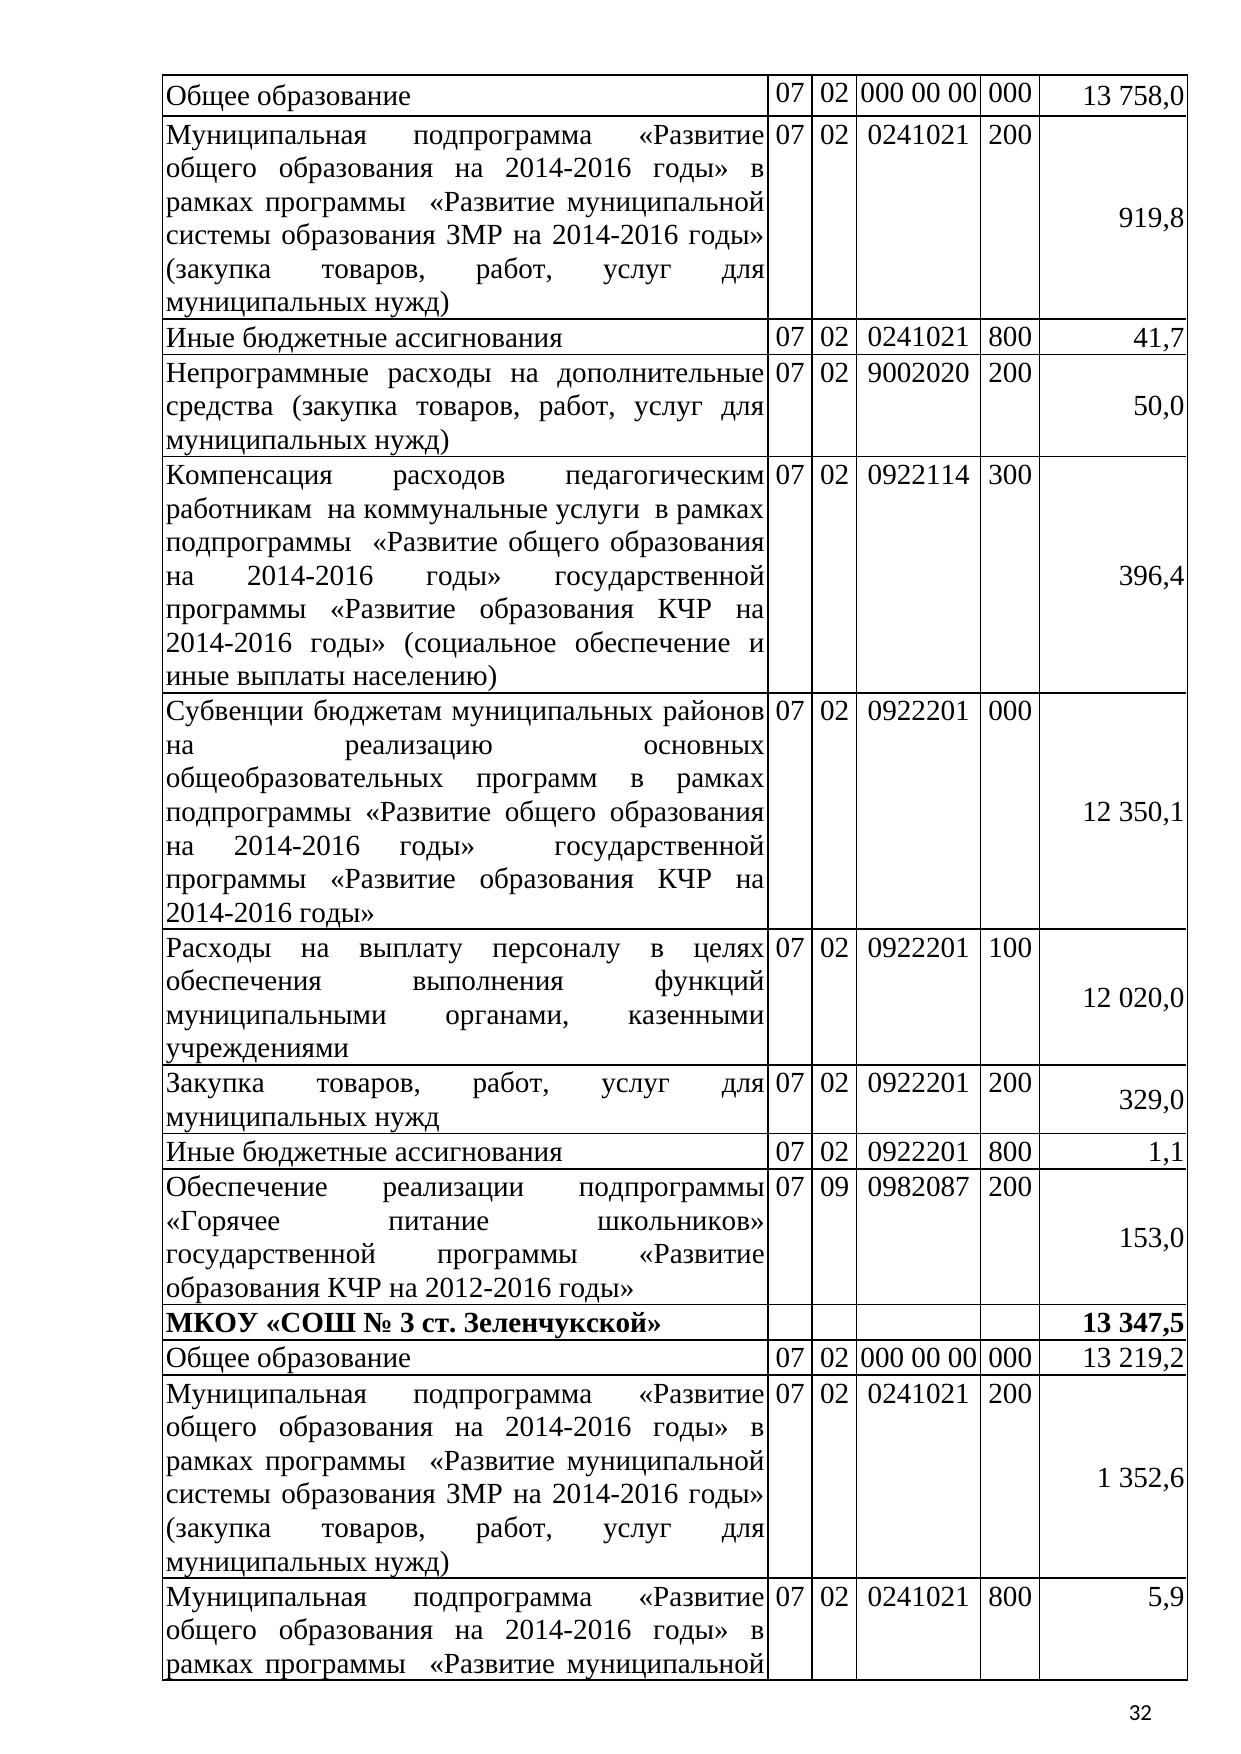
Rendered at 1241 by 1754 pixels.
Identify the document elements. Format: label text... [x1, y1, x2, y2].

table_cell 919,8 [1040, 115, 1187, 318]
table_cell 02 [813, 355, 856, 456]
table_cell 0241021 [857, 1376, 980, 1577]
table_cell 153,0 [1040, 1168, 1187, 1303]
table_cell 07 [769, 1376, 811, 1577]
table_cell 07 [769, 930, 811, 1064]
table_cell 02 [813, 1066, 856, 1133]
table_cell МКОУ «СОШ № 3 ст. Зеленчукской» [163, 1305, 767, 1339]
table_cell 396,4 [1040, 456, 1187, 692]
table_cell [813, 1305, 856, 1339]
table_cell 0982087 [857, 1170, 980, 1303]
table_cell 02 [813, 694, 856, 928]
table_cell 0922201 [857, 930, 980, 1064]
table_cell 000 [981, 76, 1039, 115]
table_cell Субвенции бюджетам муниципальных районов на реализацию основных общеобразовательных программ в рамках подпрограммы «Развитие общего образования на 2014-2016 годы» государственной программы «Развитие образования КЧР на 2014-2016 годы» [163, 694, 767, 928]
table_cell 41,7 [1040, 318, 1187, 353]
table_cell 300 [981, 457, 1039, 692]
table_cell [857, 1305, 980, 1339]
table_cell 13 219,2 [1040, 1339, 1187, 1374]
table_cell 100 [981, 930, 1039, 1064]
table_cell 800 [981, 1579, 1039, 1679]
table_cell 02 [813, 457, 856, 692]
table_cell 07 [769, 694, 811, 928]
table_cell Непрограммные расходы на дополнительные средства (закупка товаров, работ, услуг для муниципальных нужд) [163, 355, 767, 456]
table_cell Иные бюджетные ассигнования [163, 1134, 767, 1168]
table_cell Обеспечение реализации подпрограммы «Горячее питание школьников» государственной программы «Развитие образования КЧР на 2012-2016 годы» [163, 1170, 767, 1303]
table_cell 0922201 [857, 1066, 980, 1133]
table_cell 07 [769, 355, 811, 456]
table_cell Муниципальная подпрограмма «Развитие общего образования на 2014-2016 годы» в рамках программы «Развитие муниципальной системы образования ЗМР на 2014-2016 годы» (закупка товаров, работ, услуг для муниципальных нужд) [163, 117, 767, 318]
table_cell 07 [769, 1170, 811, 1303]
table_cell Муниципальная подпрограмма «Развитие общего образования на 2014-2016 годы» в рамках программы «Развитие муниципальной системы образования ЗМР на 2014-2016 годы» (закупка товаров, работ, услуг для муниципальных нужд) [163, 1376, 767, 1577]
table_cell 200 [981, 1376, 1039, 1577]
table_cell 200 [981, 117, 1039, 318]
table_cell 07 [769, 1579, 811, 1679]
table_cell 200 [981, 1066, 1039, 1133]
table_cell 02 [813, 1579, 856, 1679]
table_cell 07 [769, 76, 811, 115]
table_cell 0241021 [857, 1579, 980, 1679]
table_cell 9002020 [857, 355, 980, 456]
table_cell Компенсация расходов педагогическим работникам на коммунальные услуги в рамках подпрограммы «Развитие общего образования на 2014-2016 годы» государственной программы «Развитие образования КЧР на 2014-2016 годы» (социальное обеспечение и иные выплаты населению) [163, 457, 767, 692]
table_cell 07 [769, 1134, 811, 1168]
table_cell 1 352,6 [1040, 1374, 1187, 1577]
table_cell [981, 1305, 1039, 1339]
table_cell Расходы на выплату персоналу в целях обеспечения выполнения функций муниципальными органами, казенными учреждениями [163, 930, 767, 1064]
table_cell Иные бюджетные ассигнования [163, 320, 767, 353]
table_cell 02 [813, 1341, 856, 1374]
table_cell 13 758,0 [1040, 76, 1187, 115]
table_cell Закупка товаров, работ, услуг для муниципальных нужд [163, 1066, 767, 1133]
table_cell 13 347,5 [1040, 1304, 1187, 1339]
table_cell 200 [981, 1170, 1039, 1303]
table_cell 800 [981, 320, 1039, 353]
table_cell 12 020,0 [1040, 928, 1187, 1064]
table_cell 5,9 [1040, 1577, 1187, 1679]
table_cell 329,0 [1040, 1064, 1187, 1133]
table_cell 1,1 [1040, 1133, 1187, 1168]
table_cell 07 [769, 1066, 811, 1133]
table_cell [163, 1579, 767, 1679]
table_cell Общее образование [163, 76, 767, 115]
table_cell 000 00 00 [857, 1341, 980, 1374]
table_cell 12 350,1 [1040, 692, 1187, 928]
table_cell 0922201 [857, 694, 980, 928]
table_cell [769, 1305, 811, 1339]
table_cell 000 [981, 1341, 1039, 1374]
table_cell 02 [813, 1376, 856, 1577]
table_cell 50,0 [1040, 354, 1187, 456]
table_cell 800 [981, 1134, 1039, 1168]
table_cell Общее образование [163, 1341, 767, 1374]
table_cell 000 [981, 694, 1039, 928]
table_cell 09 [813, 1170, 856, 1303]
table_cell 02 [813, 76, 856, 115]
table_cell 000 00 00 [857, 76, 980, 115]
table_cell 200 [981, 355, 1039, 456]
table_cell 0241021 [857, 320, 980, 353]
table_cell 07 [769, 117, 811, 318]
table_cell 0922114 [857, 457, 980, 692]
table_cell 07 [769, 1341, 811, 1374]
table_cell 02 [813, 1134, 856, 1168]
table_cell 02 [813, 117, 856, 318]
table_cell 0922201 [857, 1134, 980, 1168]
table_cell 02 [813, 930, 856, 1064]
table_cell 07 [769, 457, 811, 692]
table_cell 02 [813, 320, 856, 353]
table_cell 07 [769, 320, 811, 353]
table_cell 0241021 [857, 117, 980, 318]
